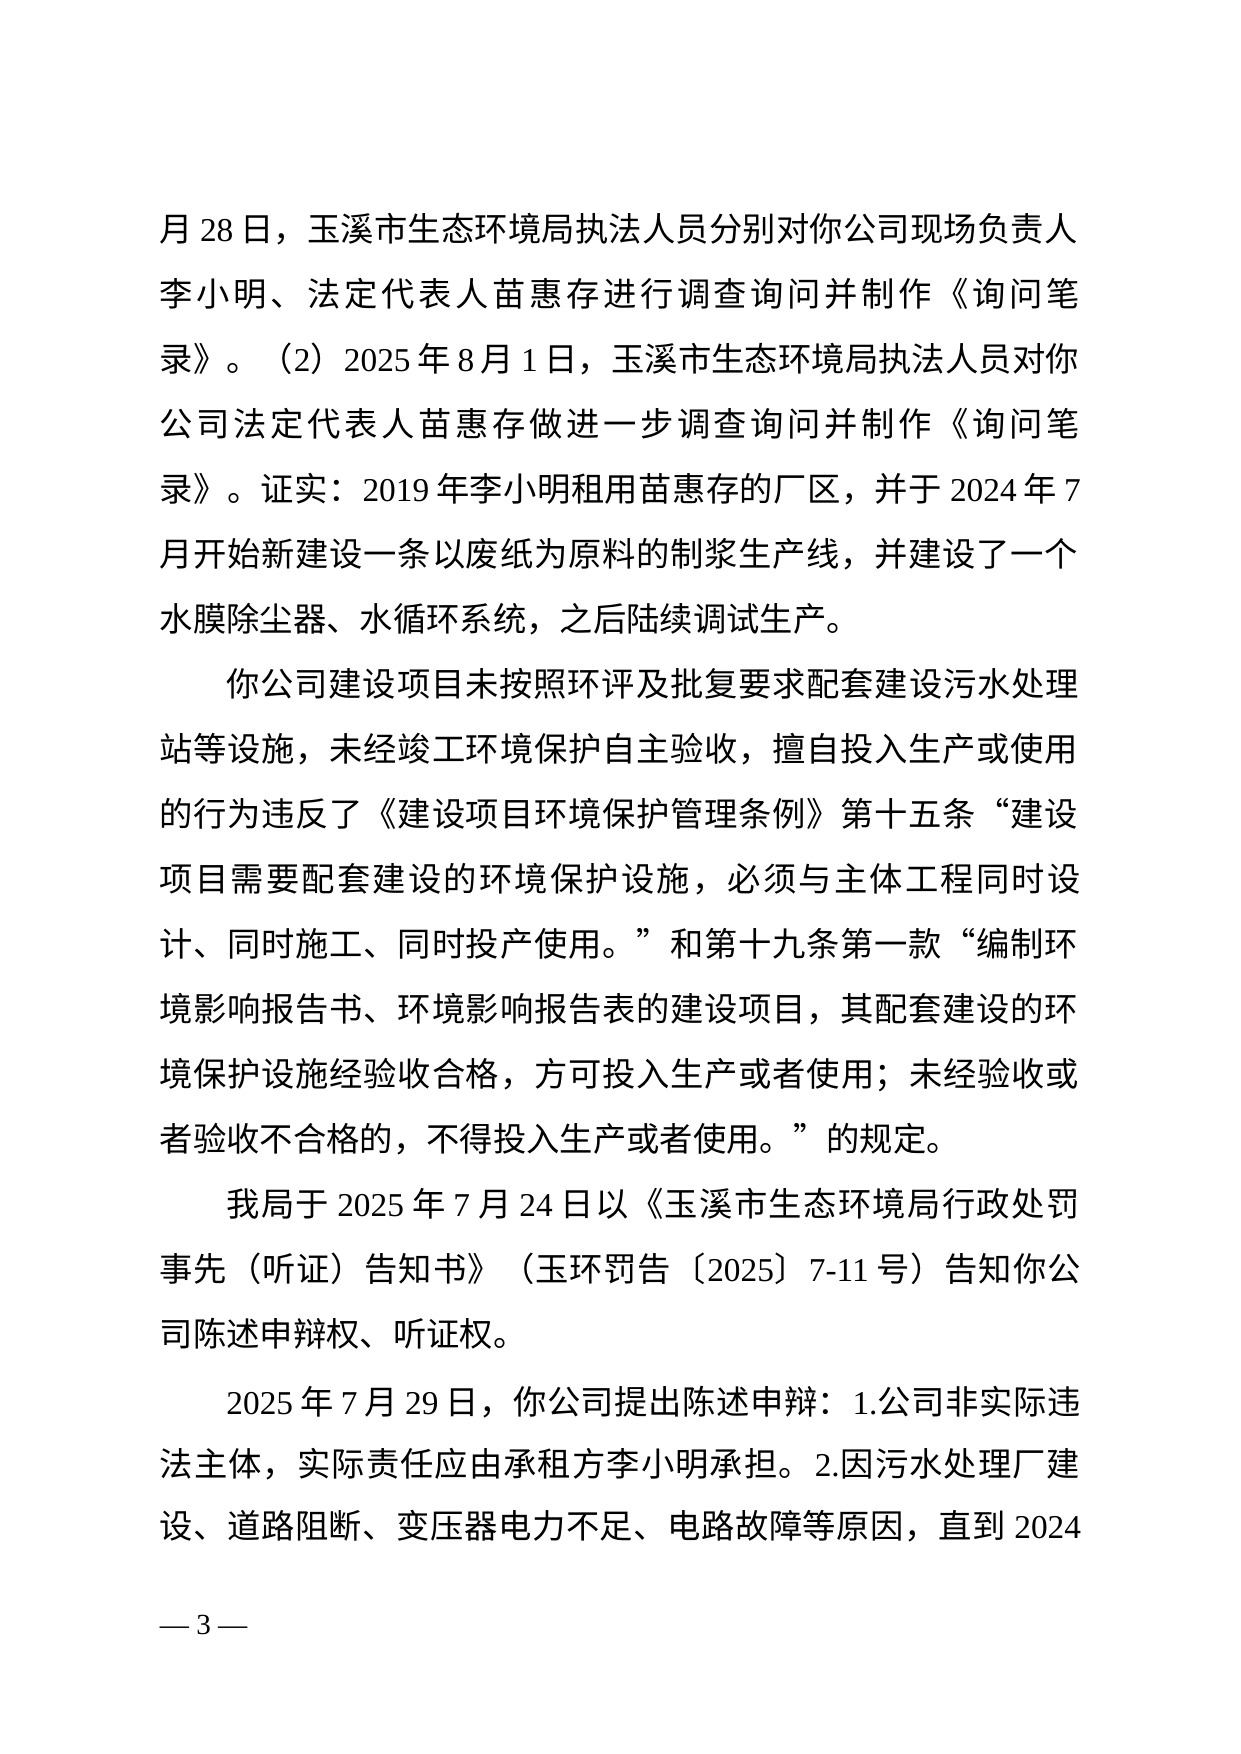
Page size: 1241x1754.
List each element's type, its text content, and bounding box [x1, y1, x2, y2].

text 我局于2025年7月24日以《玉溪市生态环境局行政处罚事先（听证）告知书》（玉环罚告〔2025〕7-11号）告知你公司陈述申辩权、听证权。 [159, 1169, 1081, 1364]
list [159, 1364, 1081, 1551]
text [159, 194, 1081, 649]
text 你公司建设项目未按照环评及批复要求配套建设污水处理站等设施，未经竣工环境保护自主验收，擅自投入生产或使用的行为违反了《建设项目环境保护管理条例》第十五条“建设项目需要配套建设的环境保护设施，必须与主体工程同时设计、同时施工、同时投产使用。”和第十九条第一款“编制环境影响报告书、环境影响报告表的建设项目，其配套建设的环境保护设施经验收合格，方可投入生产或者使用；未经验收或者验收不合格的，不得投入生产或者使用。”的规定。 [159, 649, 1081, 1169]
